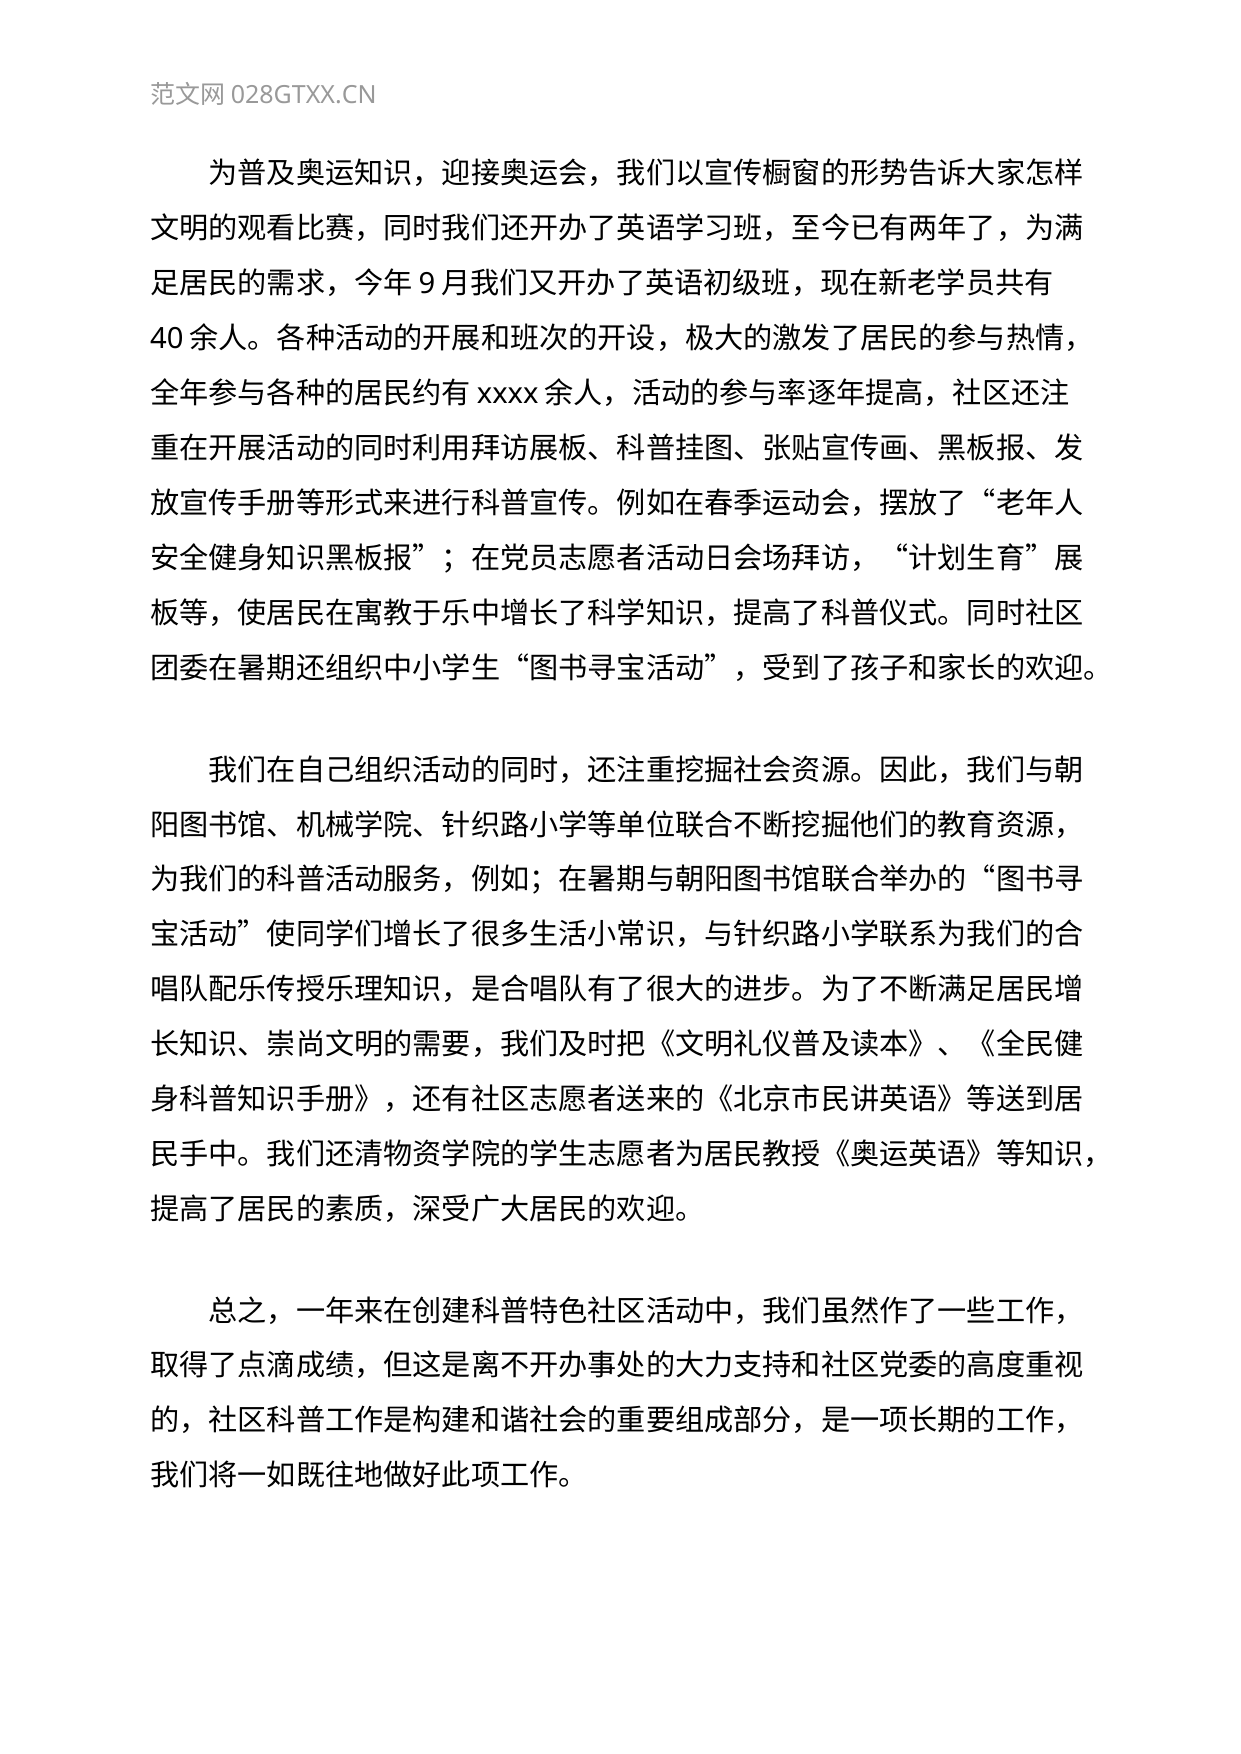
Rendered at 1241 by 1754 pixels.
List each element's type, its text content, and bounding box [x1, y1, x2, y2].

text 为普及奥运知识，迎接奥运会，我们以宣传橱窗的形势告诉大家怎样文明的观看比赛，同时我们还开办了英语学习班，至今已有两年了，为满足居民的需求，今年9月我们又开办了英语初级班，现在新老学员共有40余人。各种活动的开展和班次的开设，极大的激发了居民的参与热情，全年参与各种的居民约有xxxx余人，活动的参与率逐年提高，社区还注重在开展活动的同时利用拜访展板、科普挂图、张贴宣传画、黑板报、发放宣传手册等形式来进行科普宣传。例如在春季运动会，摆放了“老年人安全健身知识黑板报”；在党员志愿者活动日会场拜访，“计划生育”展板等，使居民在寓教于乐中增长了科学知识，提高了科普仪式。同时社区团委在暑期还组织中小学生“图书寻宝活动”，受到了孩子和家长的欢迎。 [150, 150, 1090, 687]
text 我们在自己组织活动的同时，还注重挖掘社会资源。因此，我们与朝阳图书馆、机械学院、针织路小学等单位联合不断挖掘他们的教育资源，为我们的科普活动服务，例如；在暑期与朝阳图书馆联合举办的“图书寻宝活动”使同学们增长了很多生活小常识，与针织路小学联系为我们的合唱队配乐传授乐理知识，是合唱队有了很大的进步。为了不断满足居民增长知识、崇尚文明的需要，我们及时把《文明礼仪普及读本》、《全民健身科普知识手册》，还有社区志愿者送来的《北京市民讲英语》等送到居民手中。我们还清物资学院的学生志愿者为居民教授《奥运英语》等知识，提高了居民的素质，深受广大居民的欢迎。 [150, 746, 1090, 1228]
text 总之，一年来在创建科普特色社区活动中，我们虽然作了一些工作，取得了点滴成绩，但这是离不开办事处的大力支持和社区党委的高度重视的，社区科普工作是构建和谐社会的重要组成部分，是一项长期的工作，我们将一如既往地做好此项工作。 [150, 1287, 1090, 1494]
